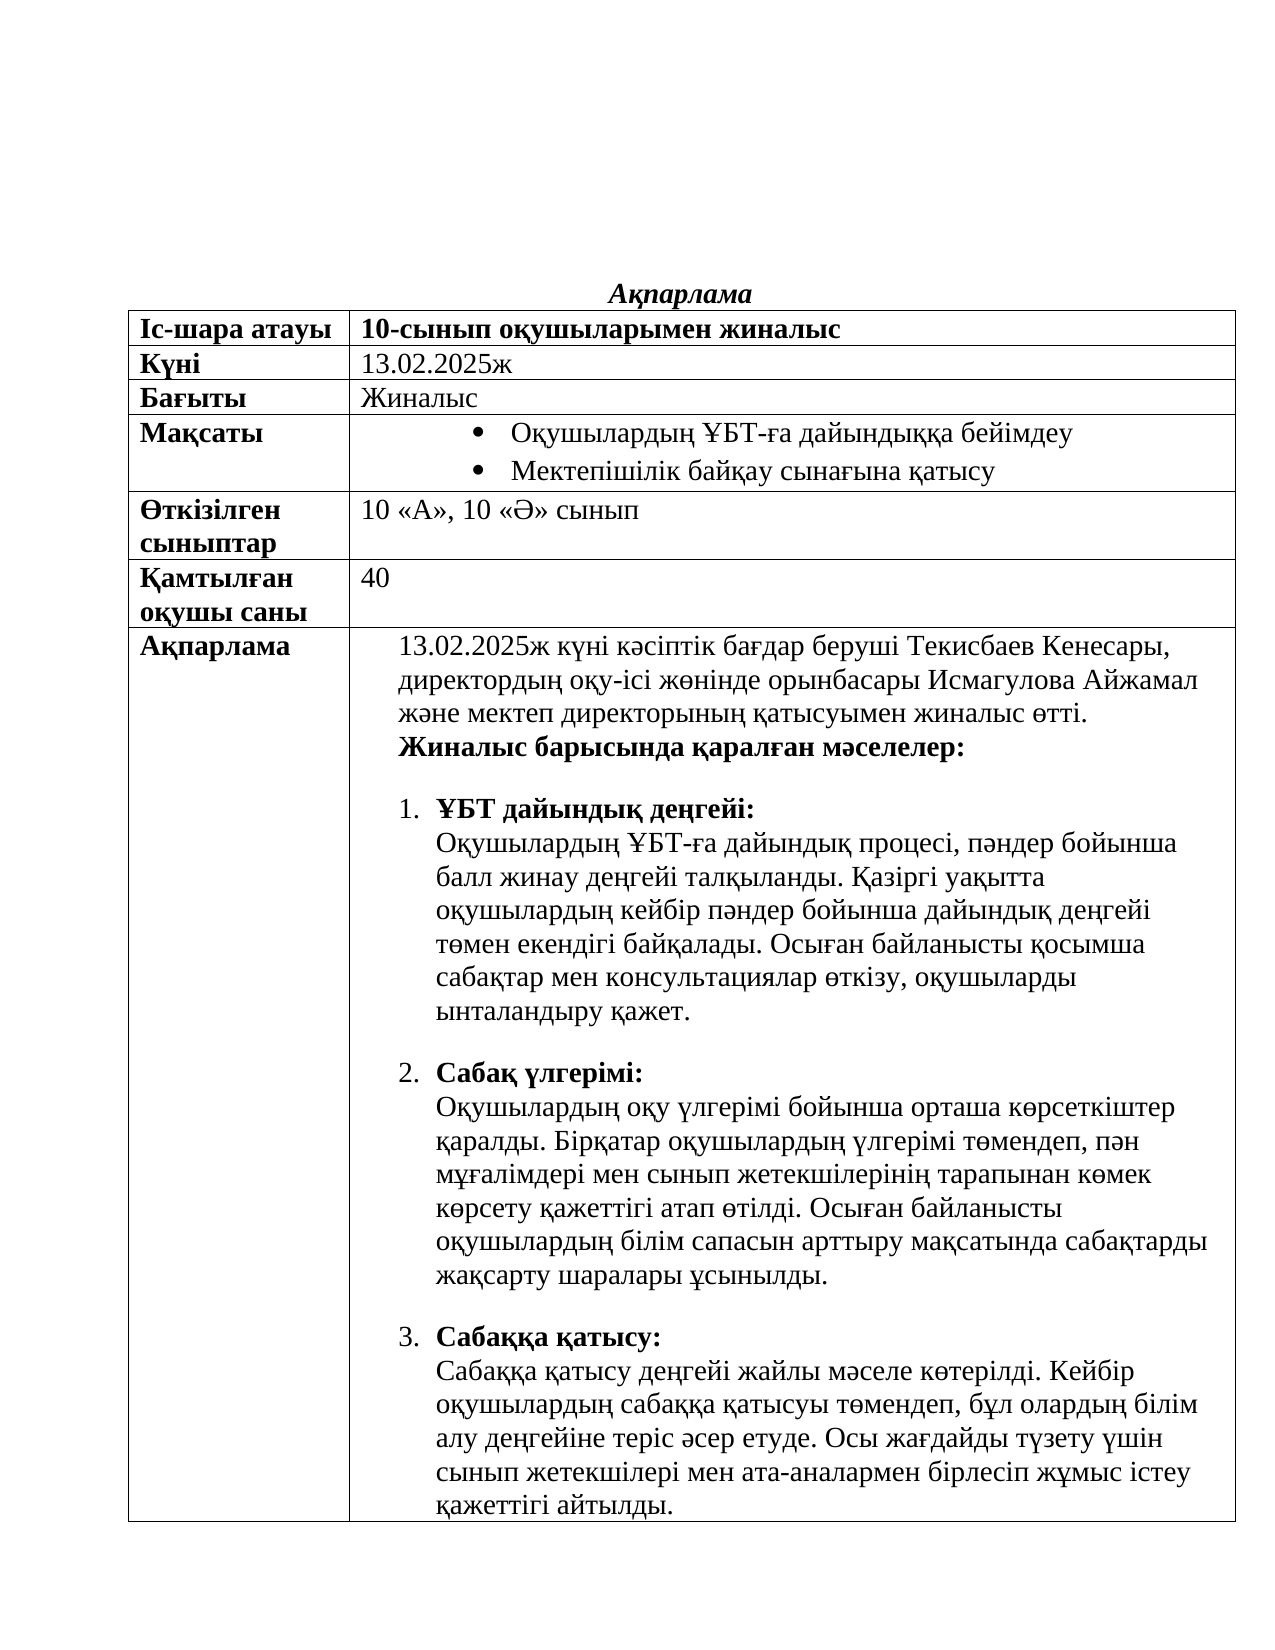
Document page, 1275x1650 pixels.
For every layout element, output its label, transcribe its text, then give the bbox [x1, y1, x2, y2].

table_cell 13.02.2025ж [350, 346, 1235, 379]
table_cell Күні [129, 346, 349, 379]
table_cell Жиналыс [350, 380, 1235, 414]
table_cell Өткізілген сыныптар [129, 492, 349, 559]
table_header 10-сынып оқушыларымен жиналыс [350, 311, 1235, 345]
table_cell 10 «А», 10 «Ә» сынып [350, 492, 1235, 559]
table_cell Қамтылған оқушы саны [129, 560, 349, 627]
text Ақпарлама [177, 277, 1186, 310]
table_cell Ақпарлама [129, 628, 349, 1521]
table_cell Мақсаты [129, 415, 349, 491]
table_cell Бағыты [129, 380, 349, 414]
table_cell Оқушылардың ҰБТ-ға дайындыққа бейімдеу Мектепішілік байқау сынағына қатысу [350, 415, 1235, 491]
table_header Іс-шара атауы [129, 311, 349, 345]
table_cell 40 [350, 560, 1235, 627]
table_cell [350, 628, 1235, 1521]
